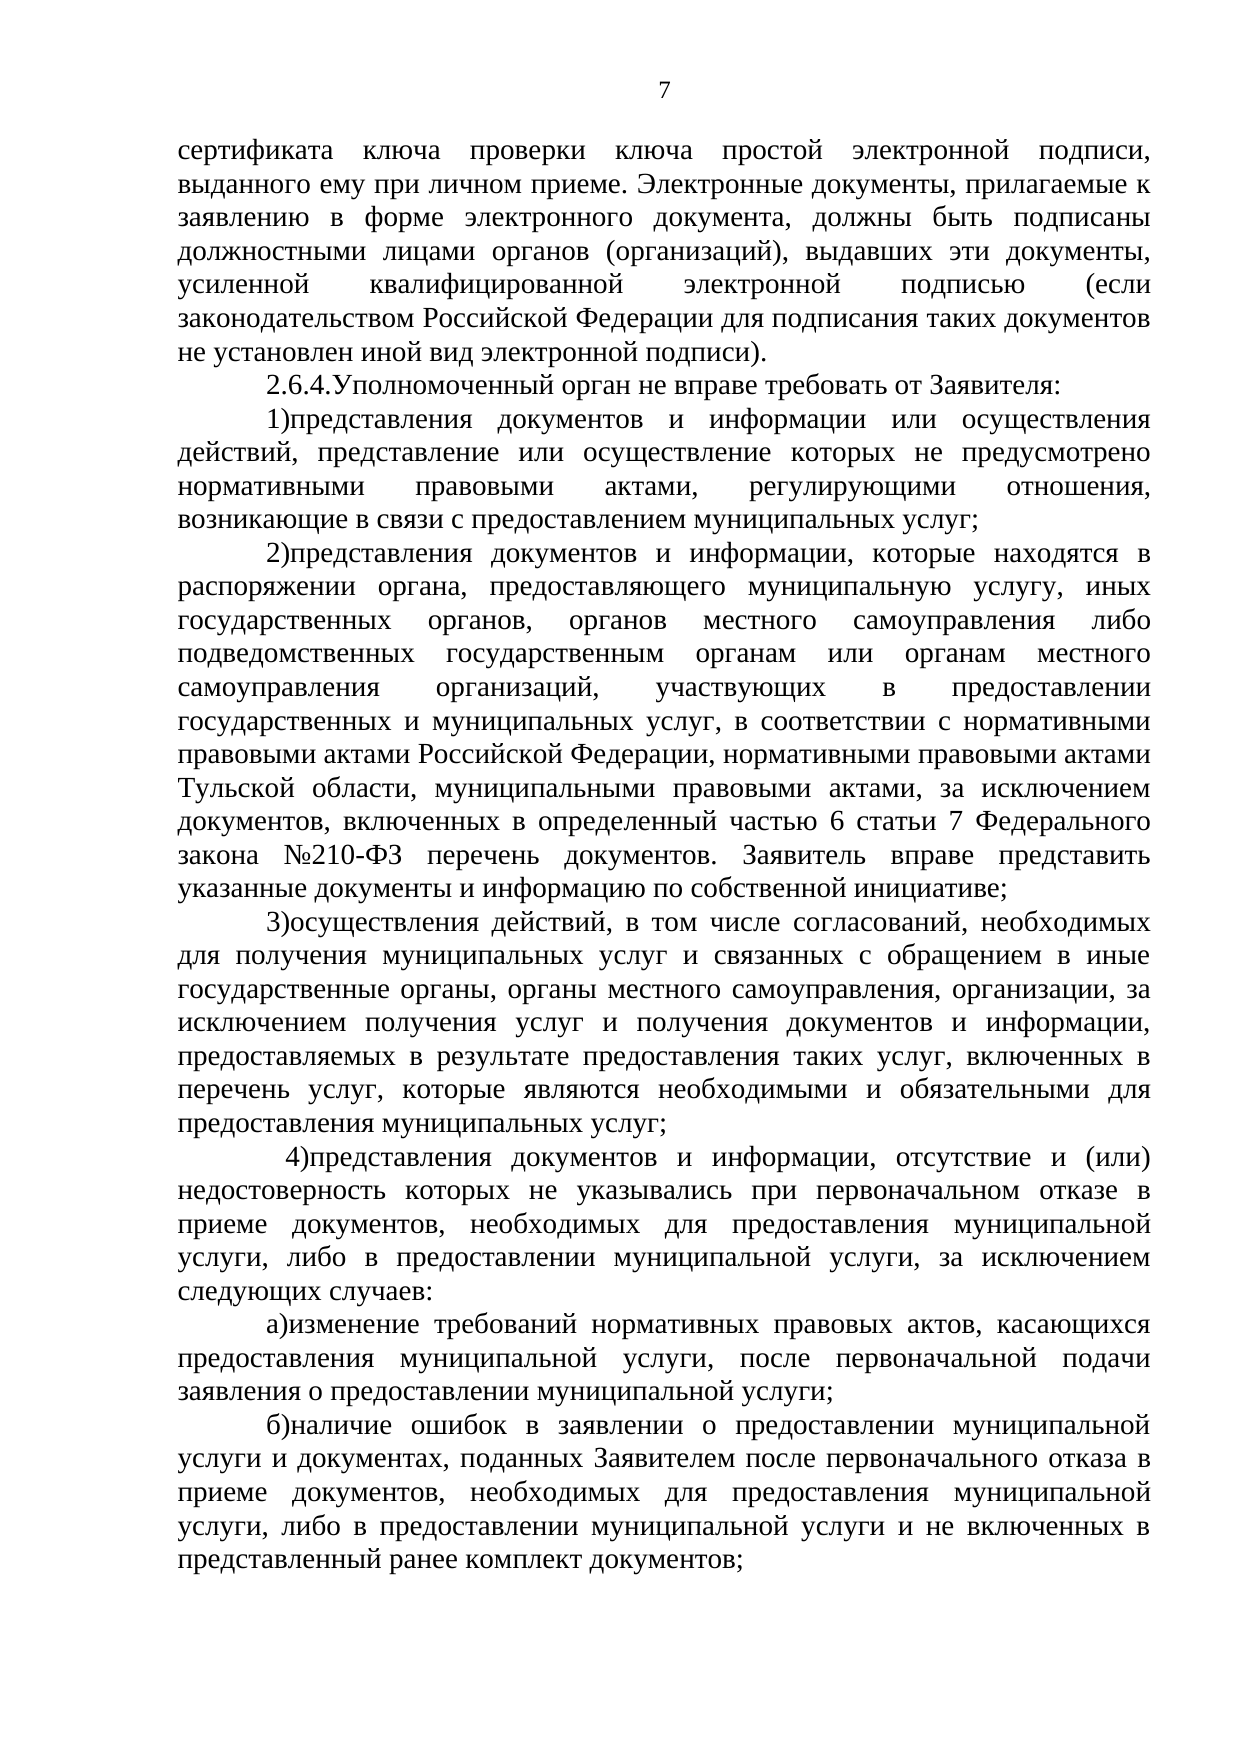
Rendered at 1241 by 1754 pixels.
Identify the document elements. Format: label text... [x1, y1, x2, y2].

title 2.6.4.Уполномоченный орган не вправе требовать от Заявителя: [177, 367, 1152, 401]
title б)наличие ошибок в заявлении о предоставлении муниципальной услуги и документах, поданных Заявителем после первоначального отказа в приеме документов, необходимых для предоставления муниципальной услуги, либо в предоставлении муниципальной услуги и не включенных в представленный ранее комплект документов; [177, 1407, 1152, 1575]
title а)изменение требований нормативных правовых актов, касающихся предоставления муниципальной услуги, после первоначальной подачи заявления о предоставлении муниципальной услуги; [177, 1306, 1152, 1407]
title 2)представления документов и информации, которые находятся в распоряжении органа, предоставляющего муниципальную услугу, иных государственных органов, органов местного самоуправления либо подведомственных государственным органам или органам местного самоуправления организаций, участвующих в предоставлении государственных и муниципальных услуг, в соответствии с нормативными правовыми актами Российской Федерации, нормативными правовыми актами Тульской области, муниципальными правовыми актами, за исключением документов, включенных в определенный частью 6 статьи 7 Федерального закона №210-ФЗ перечень документов. Заявитель вправе представить указанные документы и информацию по собственной инициативе; [177, 535, 1152, 904]
title 1)представления документов и информации или осуществления действий, представление или осуществление которых не предусмотрено нормативными правовыми актами, регулирующими отношения, возникающие в связи с предоставлением муниципальных услуг; [177, 401, 1152, 535]
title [177, 132, 1152, 367]
title 4)представления документов и информации, отсутствие и (или) недостоверность которых не указывались при первоначальном отказе в приеме документов, необходимых для предоставления муниципальной услуги, либо в предоставлении муниципальной услуги, за исключением следующих случаев: [177, 1139, 1152, 1306]
title 3)осуществления действий, в том числе согласований, необходимых для получения муниципальных услуг и связанных с обращением в иные государственные органы, органы местного самоуправления, организации, за исключением получения услуг и получения документов и информации, предоставляемых в результате предоставления таких услуг, включенных в перечень услуг, которые являются необходимыми и обязательными для предоставления муниципальных услуг; [177, 904, 1152, 1139]
